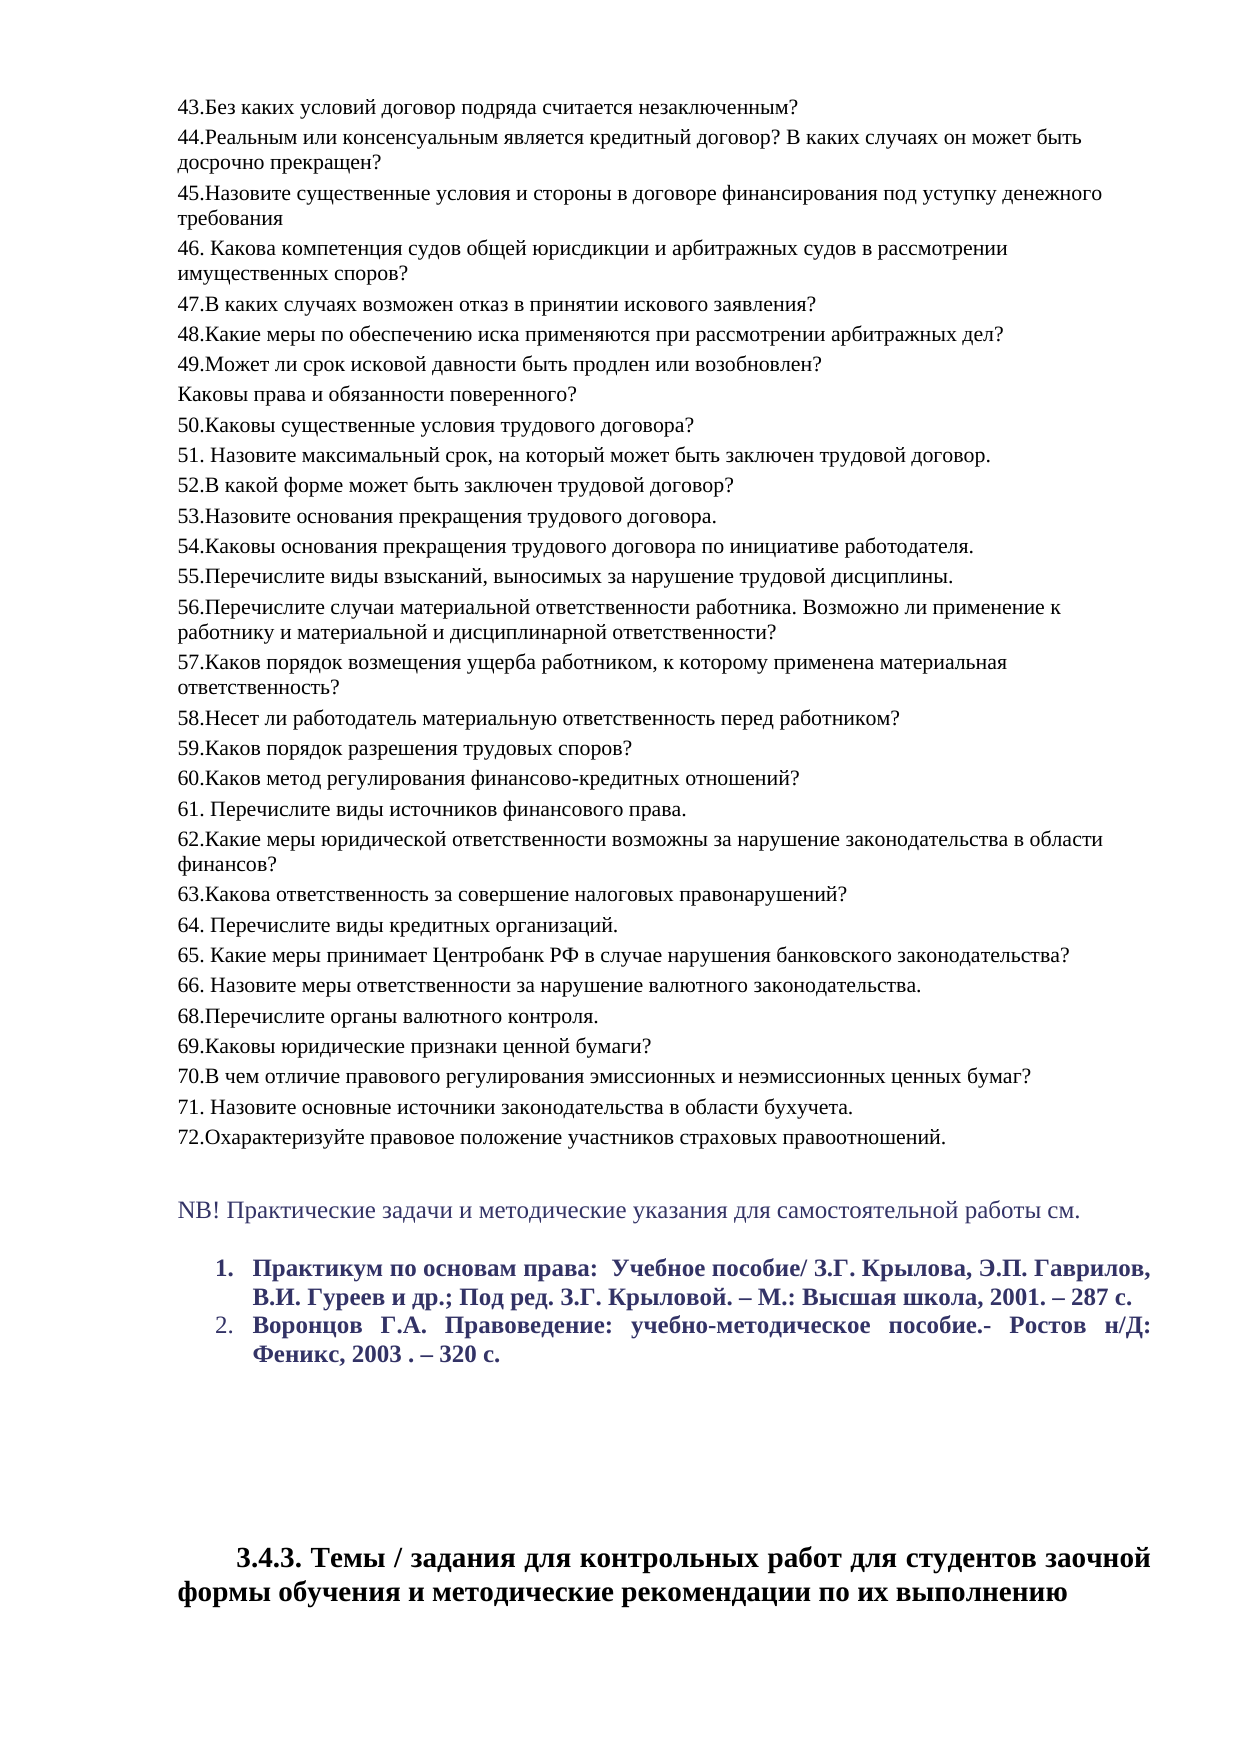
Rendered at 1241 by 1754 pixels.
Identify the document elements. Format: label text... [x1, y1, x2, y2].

text 47.В каких случаях возможен отказ в принятии искового заявления? [177, 291, 1152, 316]
list Воронцов Г.А. Правоведение: учебно-методическое пособие.- Ростов н/Д: Феникс, 2003 . – 320 с. [215, 1310, 1152, 1368]
text 55.Перечислите виды взысканий, выносимых за нарушение трудовой дисциплины. [177, 563, 1152, 588]
text 54.Каковы основания прекращения трудового договора по инициативе работодателя. [177, 533, 1152, 558]
text 51. Назовите максимальный срок, на который может быть заключен трудовой договор. [177, 442, 1152, 467]
text 61. Перечислите виды источников финансового права. [177, 796, 1152, 821]
text 46. Какова компетенция судов общей юрисдикции и арбитражных судов в рассмотрении имущественных споров? [177, 235, 1152, 285]
text 60.Каков метод регулирования финансово-кредитных отношений? [177, 765, 1152, 791]
text 71. Назовите основные источники законодательства в области бухучета. [177, 1094, 1152, 1119]
text 72.Охарактеризуйте правовое положение участников страховых правоотношений. [177, 1124, 1152, 1149]
text 48.Какие меры по обеспечению иска применяются при рассмотрении арбитражных дел? [177, 321, 1152, 346]
text 45.Назовите существенные условия и стороны в договоре финансирования под уступку денежного требования [177, 179, 1152, 230]
list Практикум по основам права: Учебное пособие/ З.Г. Крылова, Э.П. Гаврилов, В.И. Гуреев и др.; Под ред. З.Г. Крыловой. – М.: Высшая школа, 2001. – 287 с. [215, 1253, 1152, 1310]
text 44.Реальным или консенсуальным является кредитный договор? В каких случаях он может быть досрочно прекращен? [177, 124, 1152, 174]
text 70.В чем отличие правового регулирования эмиссионных и неэмиссионных ценных бумаг? [177, 1063, 1152, 1088]
text 62.Какие меры юридической ответственности возможны за нарушение законодательства в области финансов? [177, 826, 1152, 876]
text 50.Каковы существенные условия трудового договора? [177, 412, 1152, 437]
text 68.Перечислите органы валютного контроля. [177, 1003, 1152, 1028]
text 49.Может ли срок исковой давности быть продлен или возобновлен? [177, 351, 1152, 376]
text 56.Перечислите случаи материальной ответственности работника. Возможно ли применение к работнику и материальной и дисциплинарной ответственности? [177, 594, 1152, 644]
text 66. Назовите меры ответственности за нарушение валютного законодательства. [177, 972, 1152, 998]
title 3.4.3. Темы / задания для контрольных работ для студентов заочной формы обучения и методические рекомендации по их выполнению [177, 1540, 1152, 1607]
text 63.Какова ответственность за совершение налоговых правонарушений? [177, 881, 1152, 907]
text 59.Каков порядок разрешения трудовых споров? [177, 735, 1152, 760]
text Каковы права и обязанности поверенного? [177, 381, 1152, 407]
text NB! Практические задачи и методические указания для самостоятельной работы см. [177, 1195, 1152, 1224]
text 57.Каков порядок возмещения ущерба работником, к которому применена материальная ответственность? [177, 649, 1152, 699]
text 52.В какой форме может быть заключен трудовой договор? [177, 472, 1152, 498]
text 65. Какие меры принимает Центробанк РФ в случае нарушения банковского законодательства? [177, 942, 1152, 967]
text 43.Без каких условий договор подряда считается незаключенным? [177, 94, 1152, 119]
text 53.Назовите основания прекращения трудового договора. [177, 503, 1152, 528]
text 58.Несет ли работодатель материальную ответственность перед работником? [177, 705, 1152, 730]
text 64. Перечислите виды кредитных организаций. [177, 912, 1152, 937]
text 69.Каковы юридические признаки ценной бумаги? [177, 1033, 1152, 1058]
